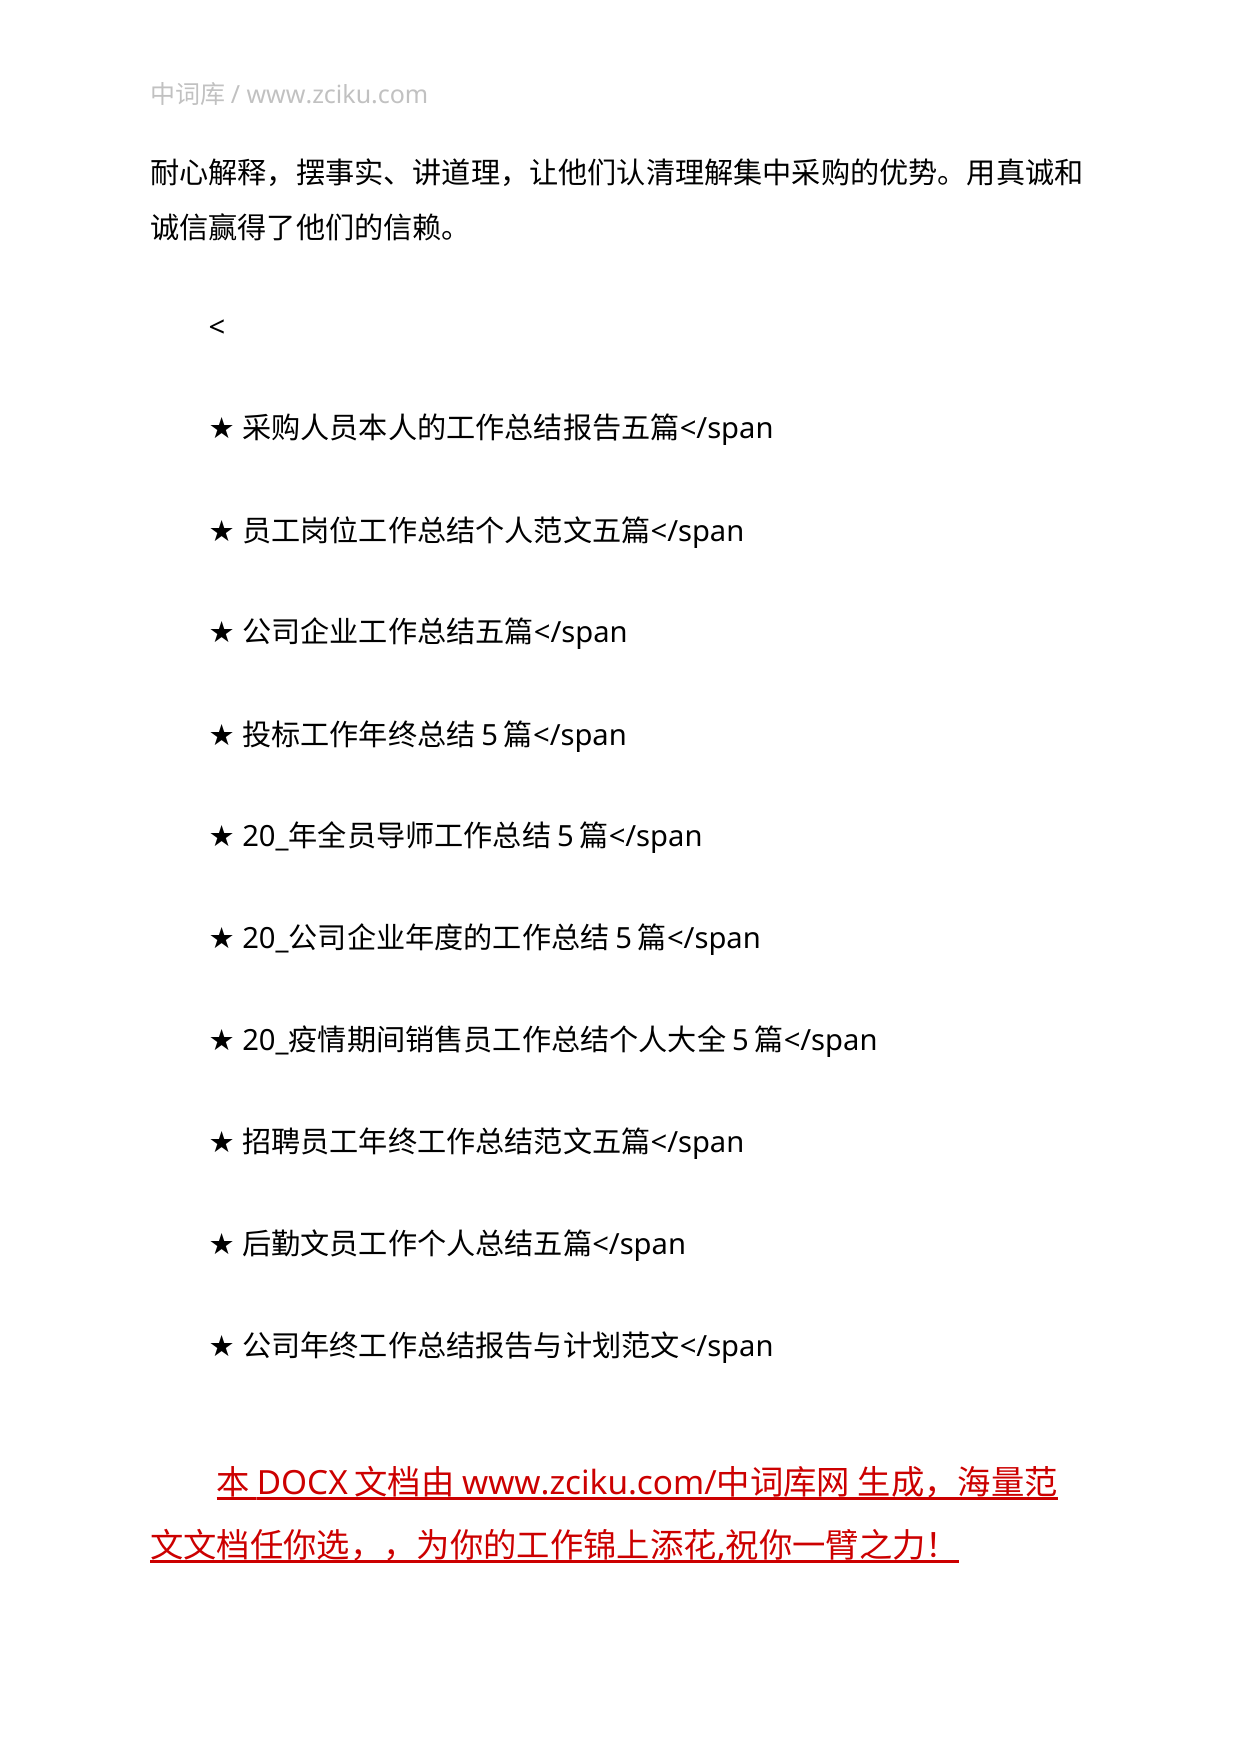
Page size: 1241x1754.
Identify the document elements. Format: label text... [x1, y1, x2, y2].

text ★ 20_公司企业年度的工作总结5篇</span [150, 915, 1090, 957]
text ★ 员工岗位工作总结个人范文五篇</span [150, 507, 1090, 549]
text ★ 采购人员本人的工作总结报告五篇</span [150, 405, 1090, 447]
text ★ 公司企业工作总结五篇</span [150, 609, 1090, 651]
text ★ 20_疫情期间销售员工作总结个人大全5篇</span [150, 1017, 1090, 1059]
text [150, 150, 1090, 247]
text ★ 招聘员工年终工作总结范文五篇</span [150, 1119, 1090, 1161]
text ★ 20_年全员导师工作总结5篇</span [150, 813, 1090, 855]
text < [150, 307, 1090, 346]
text ★ 公司年终工作总结报告与计划范文</span [150, 1323, 1090, 1365]
text ★ 后勤文员工作个人总结五篇</span [150, 1221, 1090, 1263]
text ★ 投标工作年终总结5篇</span [150, 711, 1090, 753]
text 本DOCX文档由 www.zciku.com/中词库网 生成，海量范文文档任你选，，为你的工作锦上添花,祝你一臂之力！ [150, 1456, 1090, 1567]
